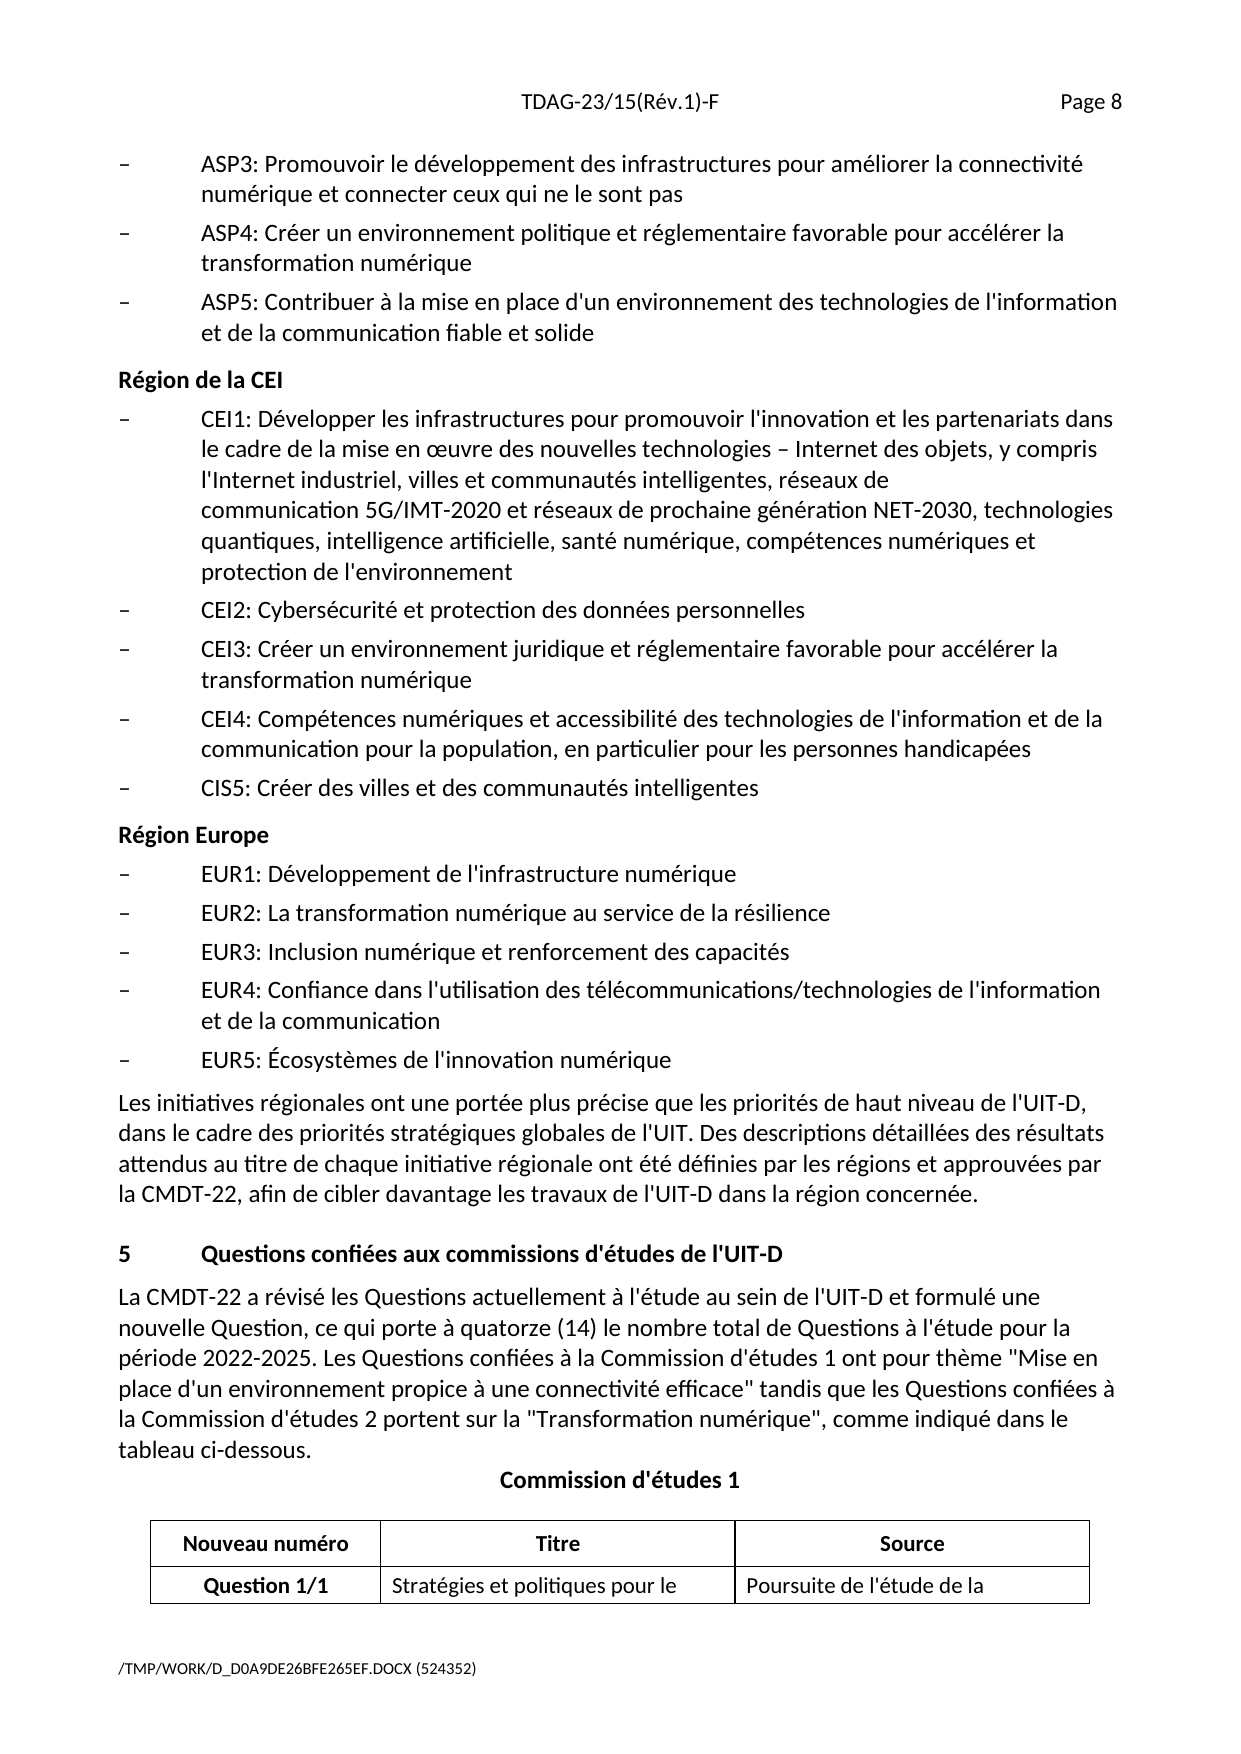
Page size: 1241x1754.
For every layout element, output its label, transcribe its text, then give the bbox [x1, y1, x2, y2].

table_header Titre [381, 1521, 734, 1566]
text – CEI2: Cybersécurité et protection des données personnelles [118, 594, 1122, 625]
text La CMDT-22 a révisé les Questions actuellement à l'étude au sein de l'UIT-D et formulé une nouvelle Question, ce qui porte à quatorze (14) le nombre total de Questions à l'étude pour la période 2022-2025. Les Questions confiées à la Commission d'études 1 ont pour thème "Mise en place d'un environnement propice à une connectivité efficace" tandis que les Questions confiées à la Commission d'études 2 portent sur la "Transformation numérique", comme indiqué dans le tableau ci-dessous. [118, 1281, 1122, 1464]
text – EUR2: La transformation numérique au service de la résilience [118, 897, 1122, 927]
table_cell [381, 1567, 734, 1603]
table_header Source [736, 1521, 1089, 1566]
table_cell Question 1/1 [151, 1567, 380, 1603]
text – EUR4: Confiance dans l'utilisation des télécommunications/technologies de l'information et de la communication [118, 975, 1122, 1036]
text – ASP4: Créer un environnement politique et réglementaire favorable pour accélérer la transformation numérique [118, 217, 1122, 278]
text – ASP3: Promouvoir le développement des infrastructures pour améliorer la connectivité numérique et connecter ceux qui ne le sont pas [118, 148, 1122, 209]
text – ASP5: Contribuer à la mise en place d'un environnement des technologies de l'information et de la communication fiable et solide [118, 286, 1122, 347]
subtitle 5 Questions confiées aux commissions d'études de l'UIT-D [118, 1238, 1122, 1269]
text – CEI3: Créer un environnement juridique et réglementaire favorable pour accélérer la transformation numérique [118, 633, 1122, 694]
subtitle Région Europe [118, 819, 1122, 850]
text – CEI4: Compétences numériques et accessibilité des technologies de l'information et de la communication pour la population, en particulier pour les personnes handicapées [118, 703, 1122, 764]
text – EUR1: Développement de l'infrastructure numérique [118, 858, 1122, 889]
text – CEI1: Développer les infrastructures pour promouvoir l'innovation et les partenariats dans le cadre de la mise en œuvre des nouvelles technologies – Internet des objets, y compris l'Internet industriel, villes et communautés intelligentes, réseaux de communication 5G/IMT-2020 et réseaux de prochaine génération NET-2030, technologies quantiques, intelligence artificielle, santé numérique, compétences numériques et protection de l'environnement [118, 403, 1122, 586]
subtitle Région de la CEI [118, 364, 1122, 395]
table_header Nouveau numéro [151, 1521, 380, 1566]
text Les initiatives régionales ont une portée plus précise que les priorités de haut niveau de l'UIT-D, dans le cadre des priorités stratégiques globales de l'UIT. Des descriptions détaillées des résultats attendus au titre de chaque initiative régionale ont été définies par les régions et approuvées par la CMDT-22, afin de cibler davantage les travaux de l'UIT-D dans la région concernée. [118, 1087, 1122, 1209]
text – EUR5: Écosystèmes de l'innovation numérique [118, 1044, 1122, 1074]
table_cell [736, 1567, 1089, 1603]
text – EUR3: Inclusion numérique et renforcement des capacités [118, 936, 1122, 966]
title Commission d'études 1 [118, 1464, 1122, 1495]
text – CIS5: Créer des villes et des communautés intelligentes [118, 772, 1122, 803]
